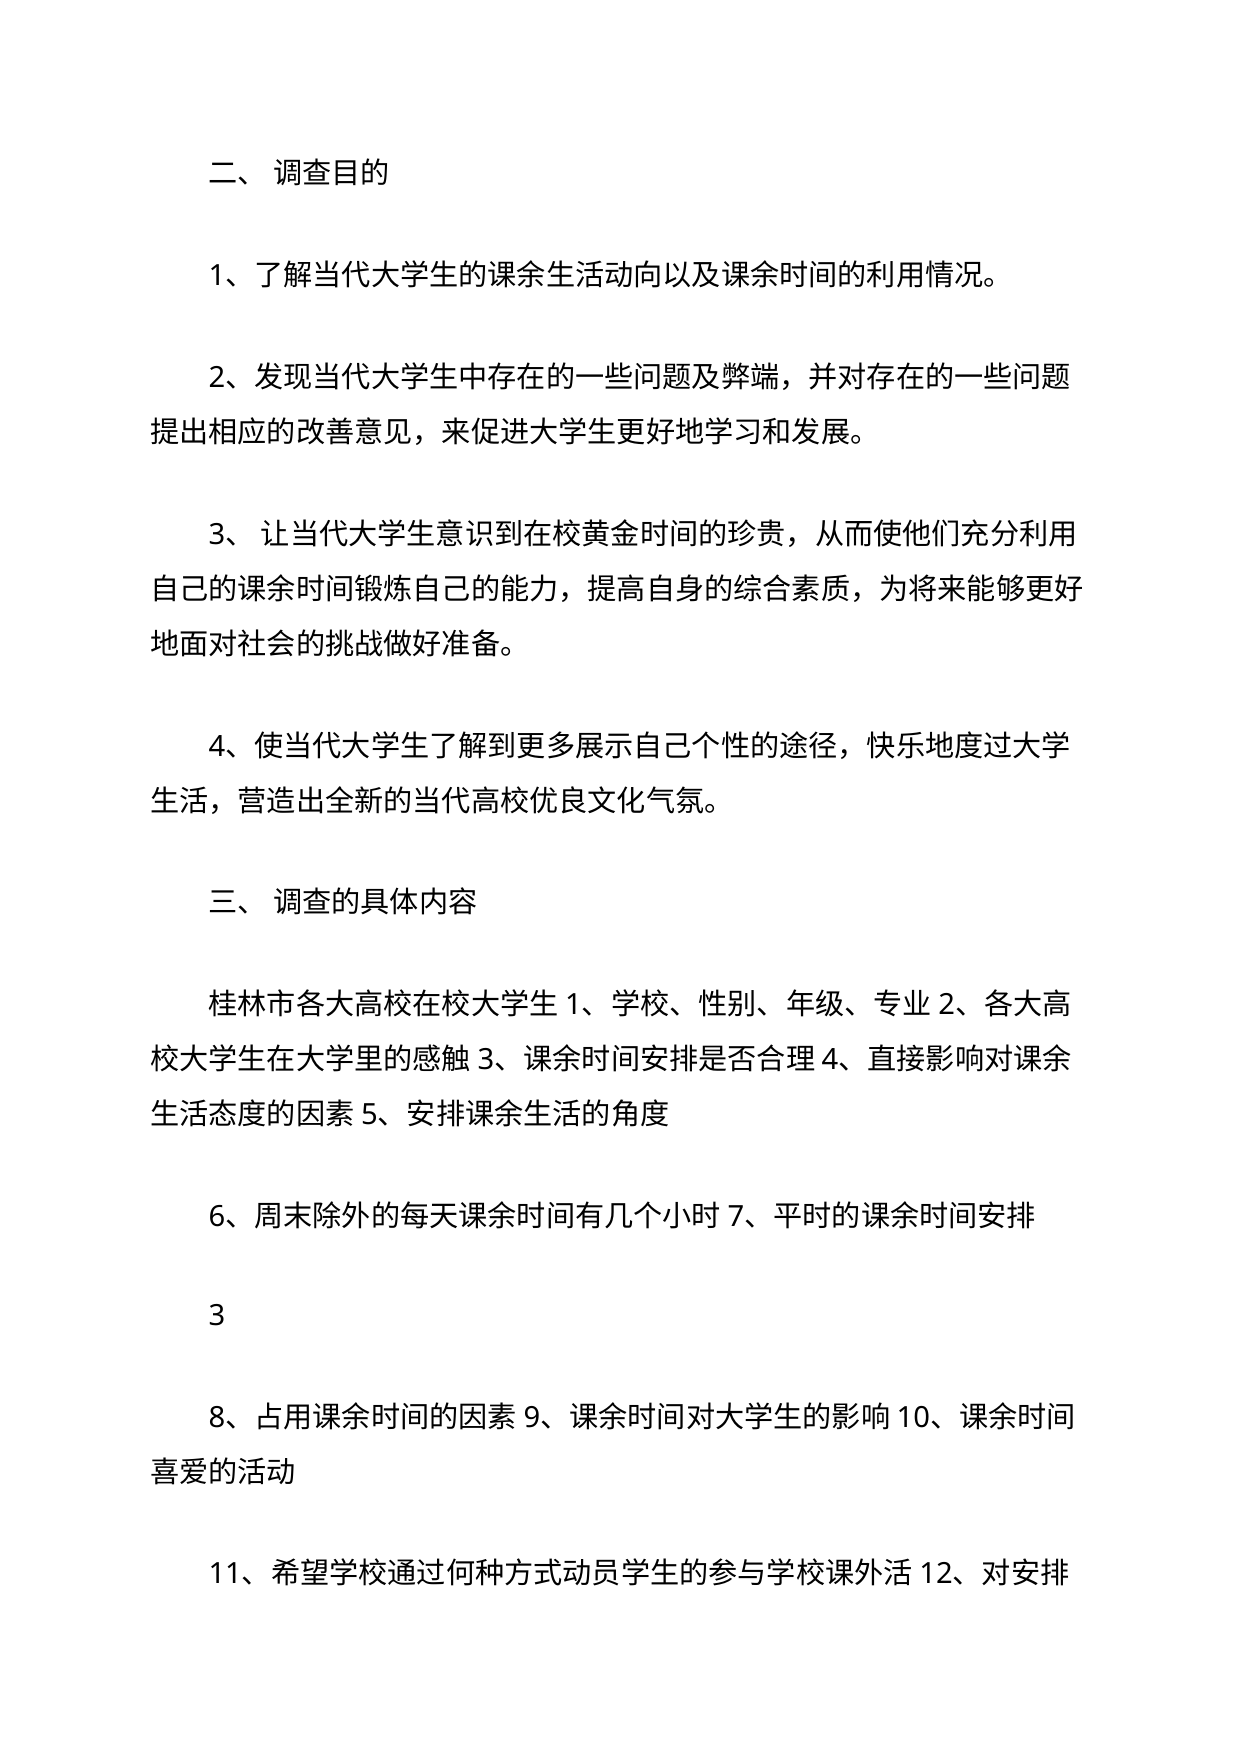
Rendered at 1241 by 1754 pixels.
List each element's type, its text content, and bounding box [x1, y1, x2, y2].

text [150, 1550, 1090, 1592]
text 6、周末除外的每天课余时间有几个小时 7、平时的课余时间安排 [150, 1193, 1090, 1235]
text 8、占用课余时间的因素 9、课余时间对大学生的影响 10、课余时间喜爱的活动 [150, 1393, 1090, 1490]
text 2、发现当代大学生中存在的一些问题及弊端，并对存在的一些问题提出相应的改善意见，来促进大学生更好地学习和发展。 [150, 354, 1090, 451]
text 二、 调查目的 [150, 150, 1090, 192]
text 3、 让当代大学生意识到在校黄金时间的珍贵，从而使他们充分利用自己的课余时间锻炼自己的能力，提高自身的综合素质，为将来能够更好地面对社会的挑战做好准备。 [150, 511, 1090, 663]
text 3 [150, 1295, 1090, 1334]
text 桂林市各大高校在校大学生 1、学校、性别、年级、专业 2、各大高校大学生在大学里的感触 3、课余时间安排是否合理 4、直接影响对课余生活态度的因素 5、安排课余生活的角度 [150, 981, 1090, 1133]
text 1、了解当代大学生的课余生活动向以及课余时间的利用情况。 [150, 252, 1090, 294]
text 4、使当代大学生了解到更多展示自己个性的途径，快乐地度过大学生活，营造出全新的当代高校优良文化气氛。 [150, 722, 1090, 819]
text 三、 调查的具体内容 [150, 879, 1090, 921]
